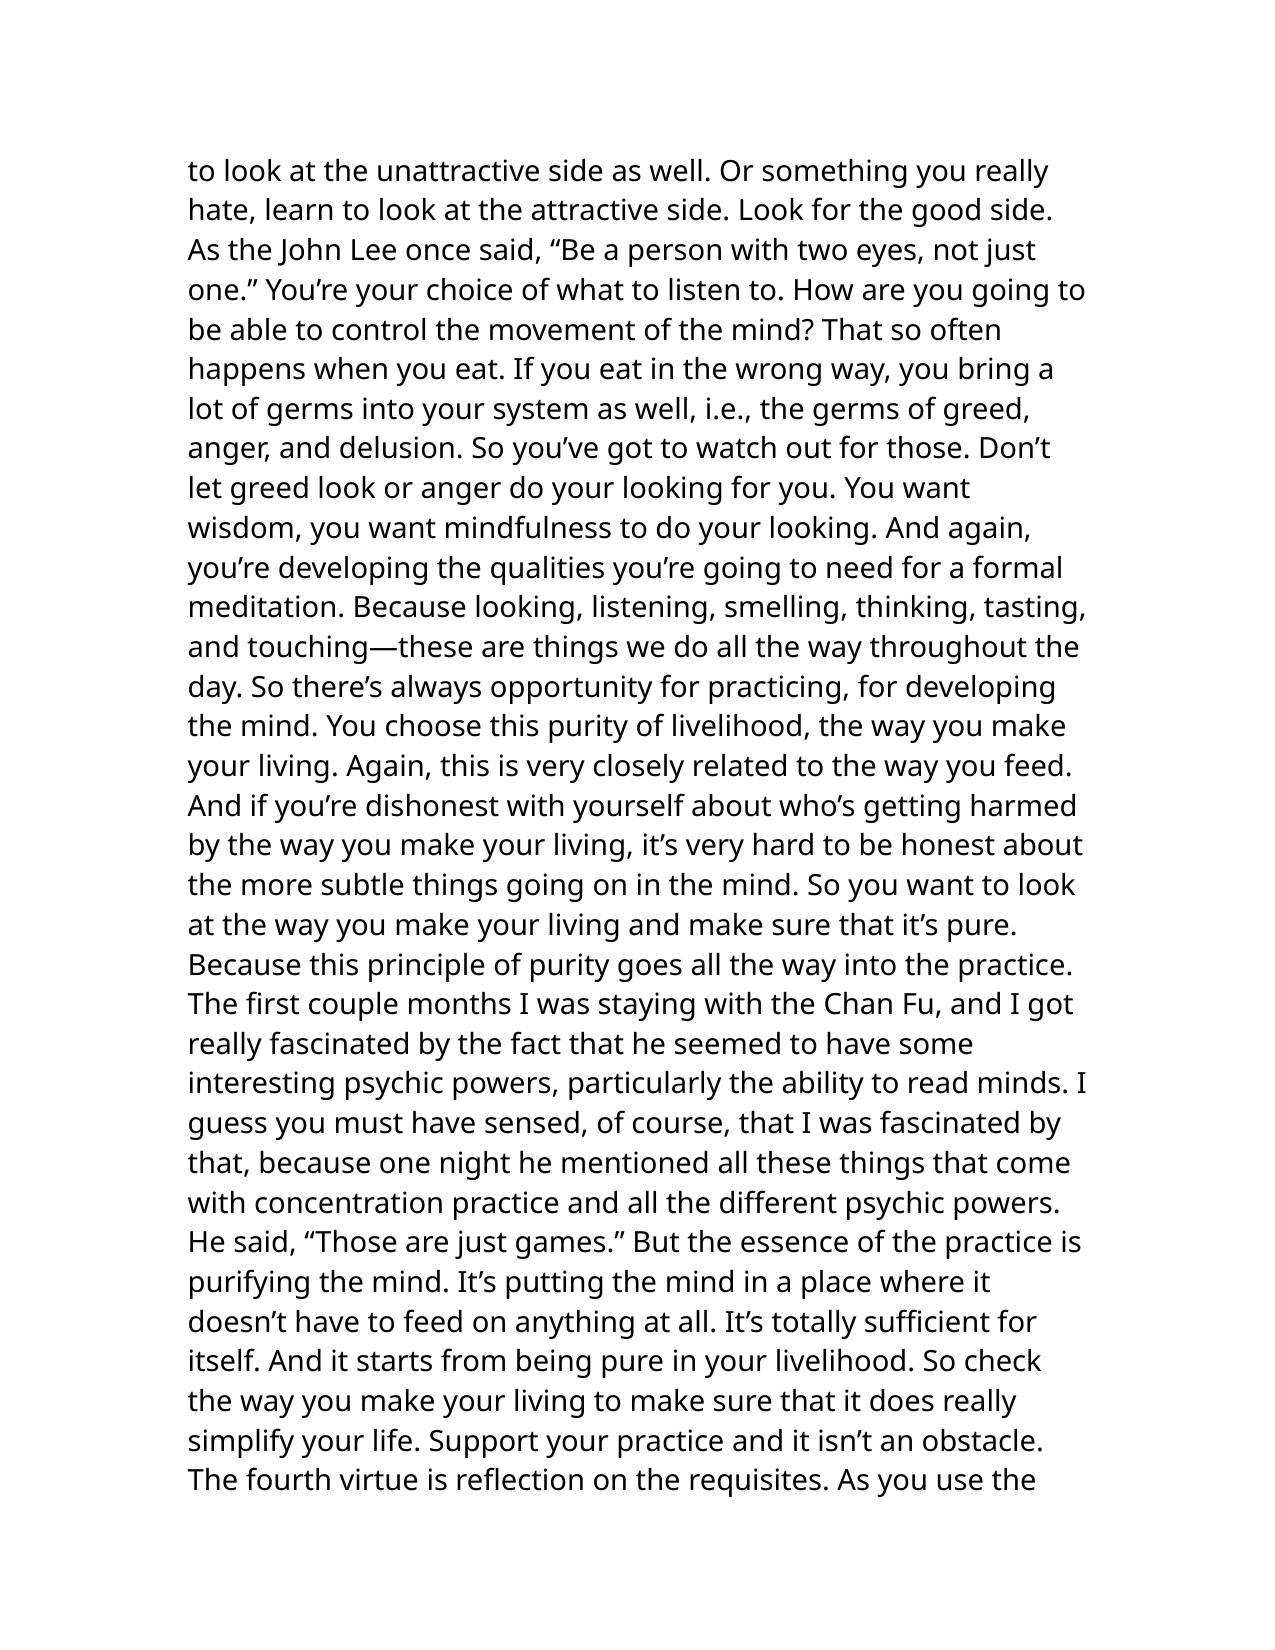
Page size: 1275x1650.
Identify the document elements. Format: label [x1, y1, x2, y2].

text [187, 150, 1087, 1499]
